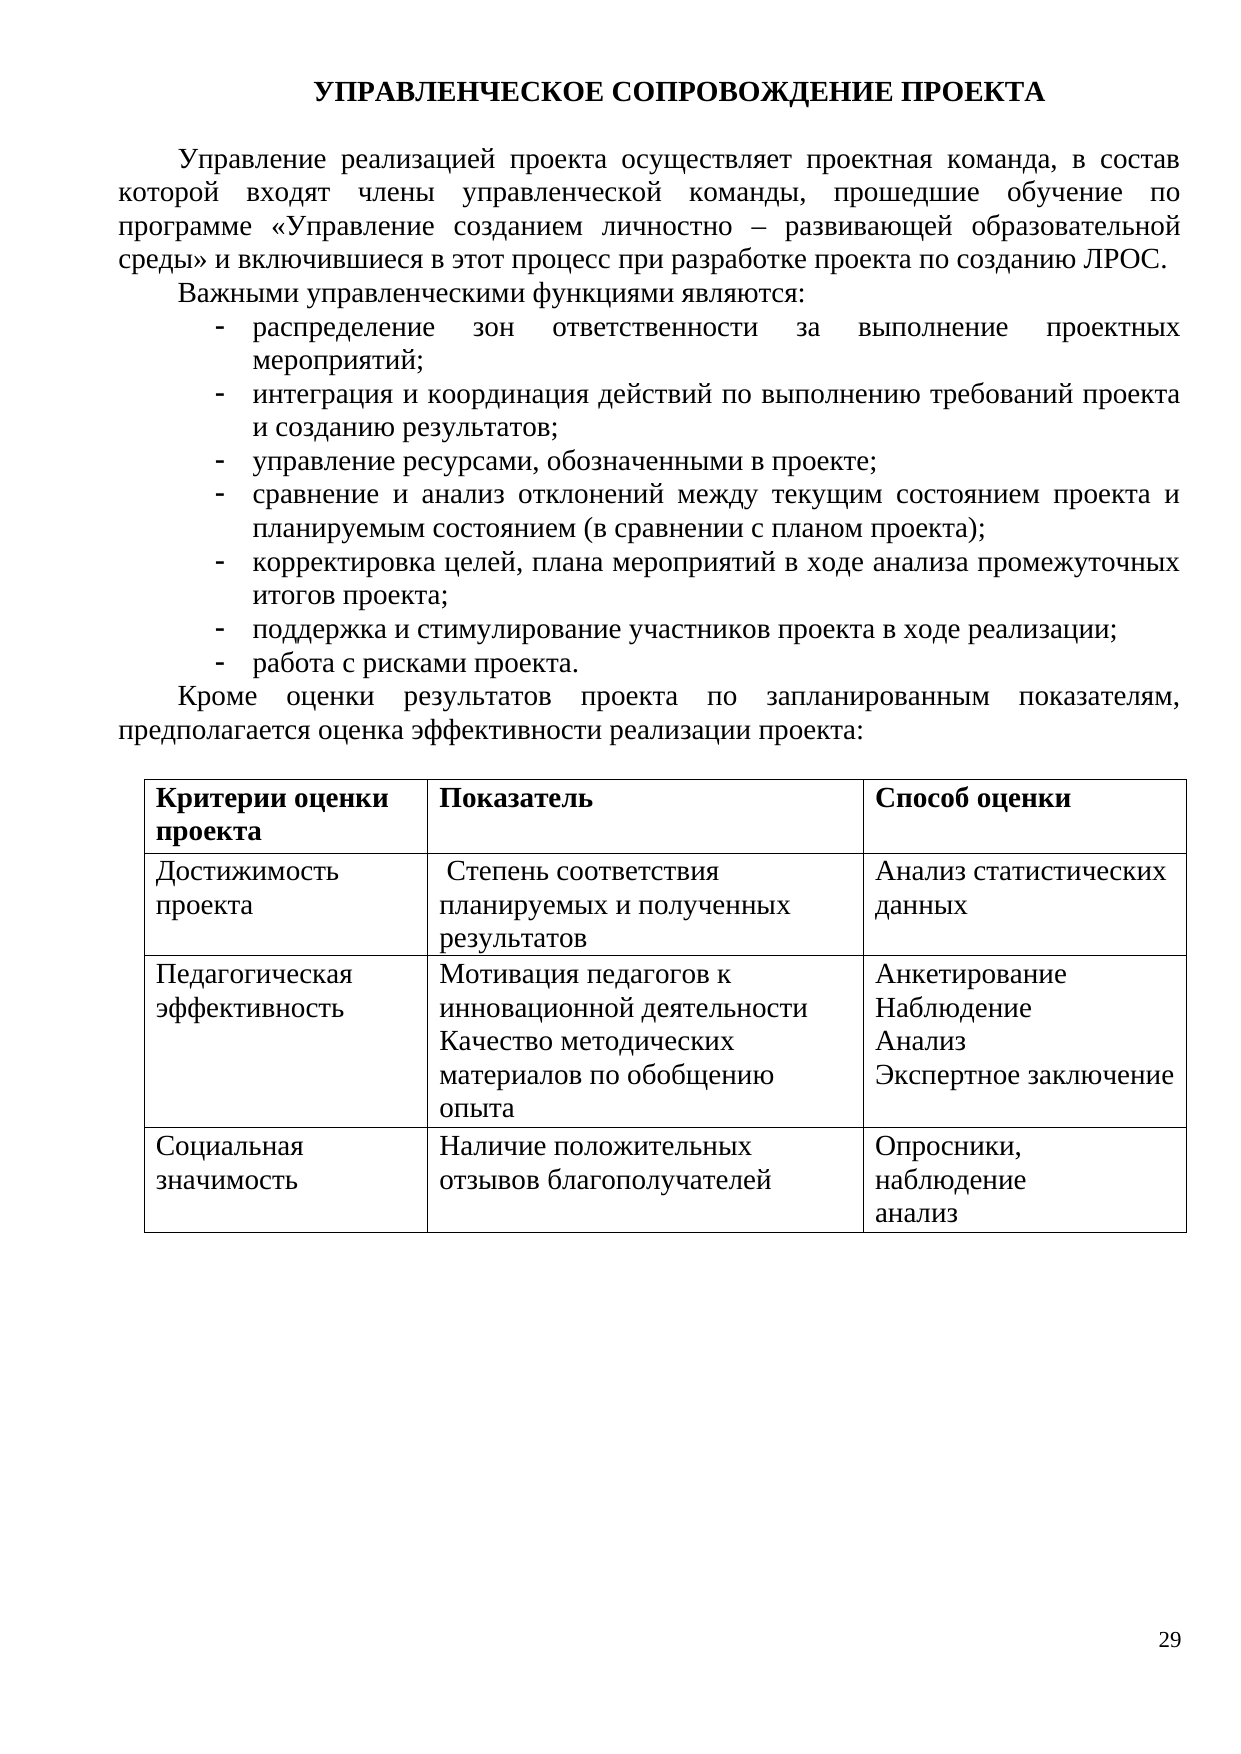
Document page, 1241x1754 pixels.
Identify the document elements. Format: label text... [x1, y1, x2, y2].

list поддержка и стимулирование участников проекта в ходе реализации; [215, 611, 1181, 645]
list интеграция и координация действий по выполнению требований проекта и созданию результатов; [215, 376, 1181, 443]
text Управление реализацией проекта осуществляет проектная команда, в состав которой входят члены управленческой команды, прошедшие обучение по программе «Управление созданием личностно – развивающей образовательной среды» и включившиеся в этот процесс при разработке проекта по созданию ЛРОС. [118, 141, 1181, 275]
table_cell Анализ статистических данных [864, 854, 1186, 955]
table_cell Наличие положительных отзывов благополучателей [428, 1128, 863, 1232]
text Кроме оценки результатов проекта по запланированным показателям, предполагается оценка эффективности реализации проекта: [118, 678, 1181, 745]
table_header Показатель [428, 780, 863, 852]
table_cell Социальная значимость [145, 1128, 427, 1232]
list работа с рисками проекта. [215, 645, 1181, 678]
text УПРАВЛЕНЧЕСКОЕ СОПРОВОЖДЕНИЕ ПРОЕКТА [118, 74, 1181, 107]
table_cell Достижимость проекта [145, 854, 427, 955]
table_cell Педагогическая эффективность [145, 956, 427, 1127]
list управление ресурсами, обозначенными в проекте; [215, 443, 1181, 477]
list корректировка целей, плана мероприятий в ходе анализа промежуточных итогов проекта; [215, 544, 1181, 611]
table_cell Мотивация педагогов к инновационной деятельности Качество методических материалов по обобщению опыта [428, 956, 863, 1127]
list распределение зон ответственности за выполнение проектных мероприятий; [215, 309, 1181, 376]
text Важными управленческими функциями являются: [118, 275, 1181, 309]
table_header Способ оценки [864, 780, 1186, 852]
table_cell Анкетирование Наблюдение Анализ Экспертное заключение [864, 956, 1186, 1127]
list сравнение и анализ отклонений между текущим состоянием проекта и планируемым состоянием (в сравнении с планом проекта); [215, 477, 1181, 544]
table_header Критерии оценки проекта [145, 780, 427, 852]
table_cell Степень соответствия планируемых и полученных результатов [428, 854, 863, 955]
table_cell Опросники, наблюдение анализ [864, 1128, 1186, 1232]
